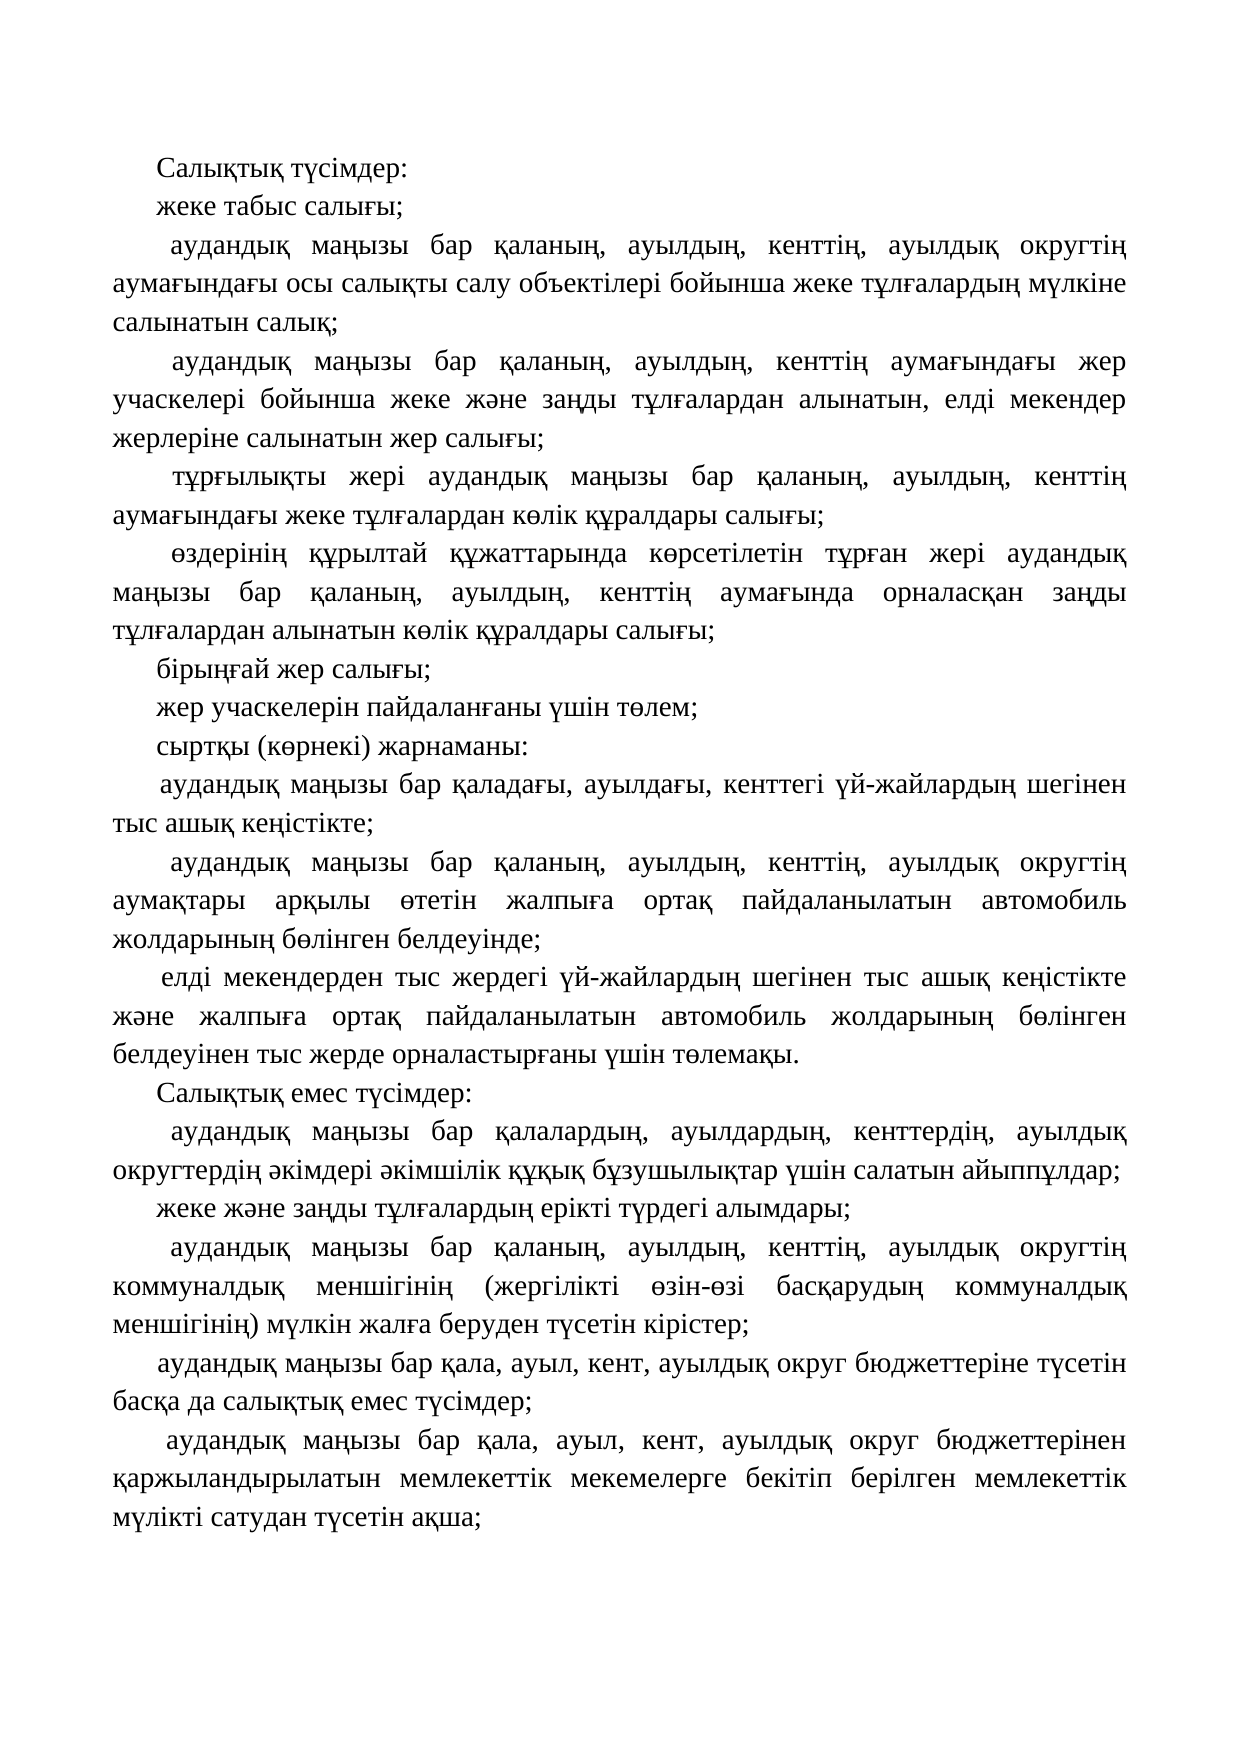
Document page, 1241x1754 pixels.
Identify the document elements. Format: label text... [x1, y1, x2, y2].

text аудандық маңызы бар қаладағы, ауылдағы, кенттегі үй-жайлардың шегінен тыс ашық кеңістікте; [112, 767, 1128, 839]
text аудандық маңызы бар қалалардың, ауылдардың, кенттердің, ауылдық округтердің әкімдері әкімшілік құқық бұзушылықтар үшін салатын айыппұлдар; [112, 1113, 1128, 1186]
text тұрғылықты жері аудандық маңызы бар қаланың, ауылдың, кенттің аумағындағы жеке тұлғалардан көлік құралдары салығы; [112, 458, 1128, 530]
text аудандық маңызы бар қаланың, ауылдың, кенттің, ауылдық округтің аумақтары арқылы өтетін жалпыға ортақ пайдаланылатын автомобиль жолдарының бөлiнген белдеуiнде; [112, 844, 1128, 954]
text аудандық маңызы бар қаланың, ауылдың, кенттің, ауылдық округтің коммуналдық меншігінің (жергілікті өзін-өзі басқарудың коммуналдық меншігінің) мүлкін жалға беруден түсетін кірістер; [112, 1229, 1128, 1340]
text аудандық маңызы бар қаланың, ауылдың, кенттің аумағындағы жер учаскелері бойынша жеке және заңды тұлғалардан алынатын, елдi мекендер жерлерiне салынатын жер салығы; [112, 343, 1128, 453]
text сыртқы (көрнекі) жарнаманы: [112, 728, 1128, 762]
text жер учаскелерін пайдаланғаны үшін төлем; [112, 689, 1128, 723]
text жеке табыс салығы; [112, 188, 1128, 222]
text Салықтық түсімдер: [112, 150, 1128, 183]
text өздерінің құрылтай құжаттарында көрсетілетін тұрған жері аудандық маңызы бар қаланың, ауылдың, кенттің аумағында орналасқан заңды тұлғалардан алынатын көлік құралдары салығы; [112, 535, 1128, 646]
text аудандық маңызы бар қаланың, ауылдың, кенттің, ауылдық округтің аумағындағы осы салықты салу объектілері бойынша жеке тұлғалардың мүлкіне салынатын салық; [112, 227, 1128, 338]
text аудандық маңызы бар қала, ауыл, кент, ауылдық округ бюджеттеріне түсетін басқа да салықтық емес түсімдер; [112, 1345, 1128, 1417]
text жеке және заңды тұлғалардың ерікті түрдегі алымдары; [112, 1191, 1128, 1224]
text елді мекендерден тыс жердегі үй-жайлардың шегінен тыс ашық кеңістікте және жалпыға ортақ пайдаланылатын автомобиль жолдарының бөлінген белдеуінен тыс жерде орналастырғаны үшін төлемақы. [112, 959, 1128, 1070]
text Салықтық емес түсімдер: [112, 1075, 1128, 1108]
text бірыңғай жер салығы; [112, 651, 1128, 684]
